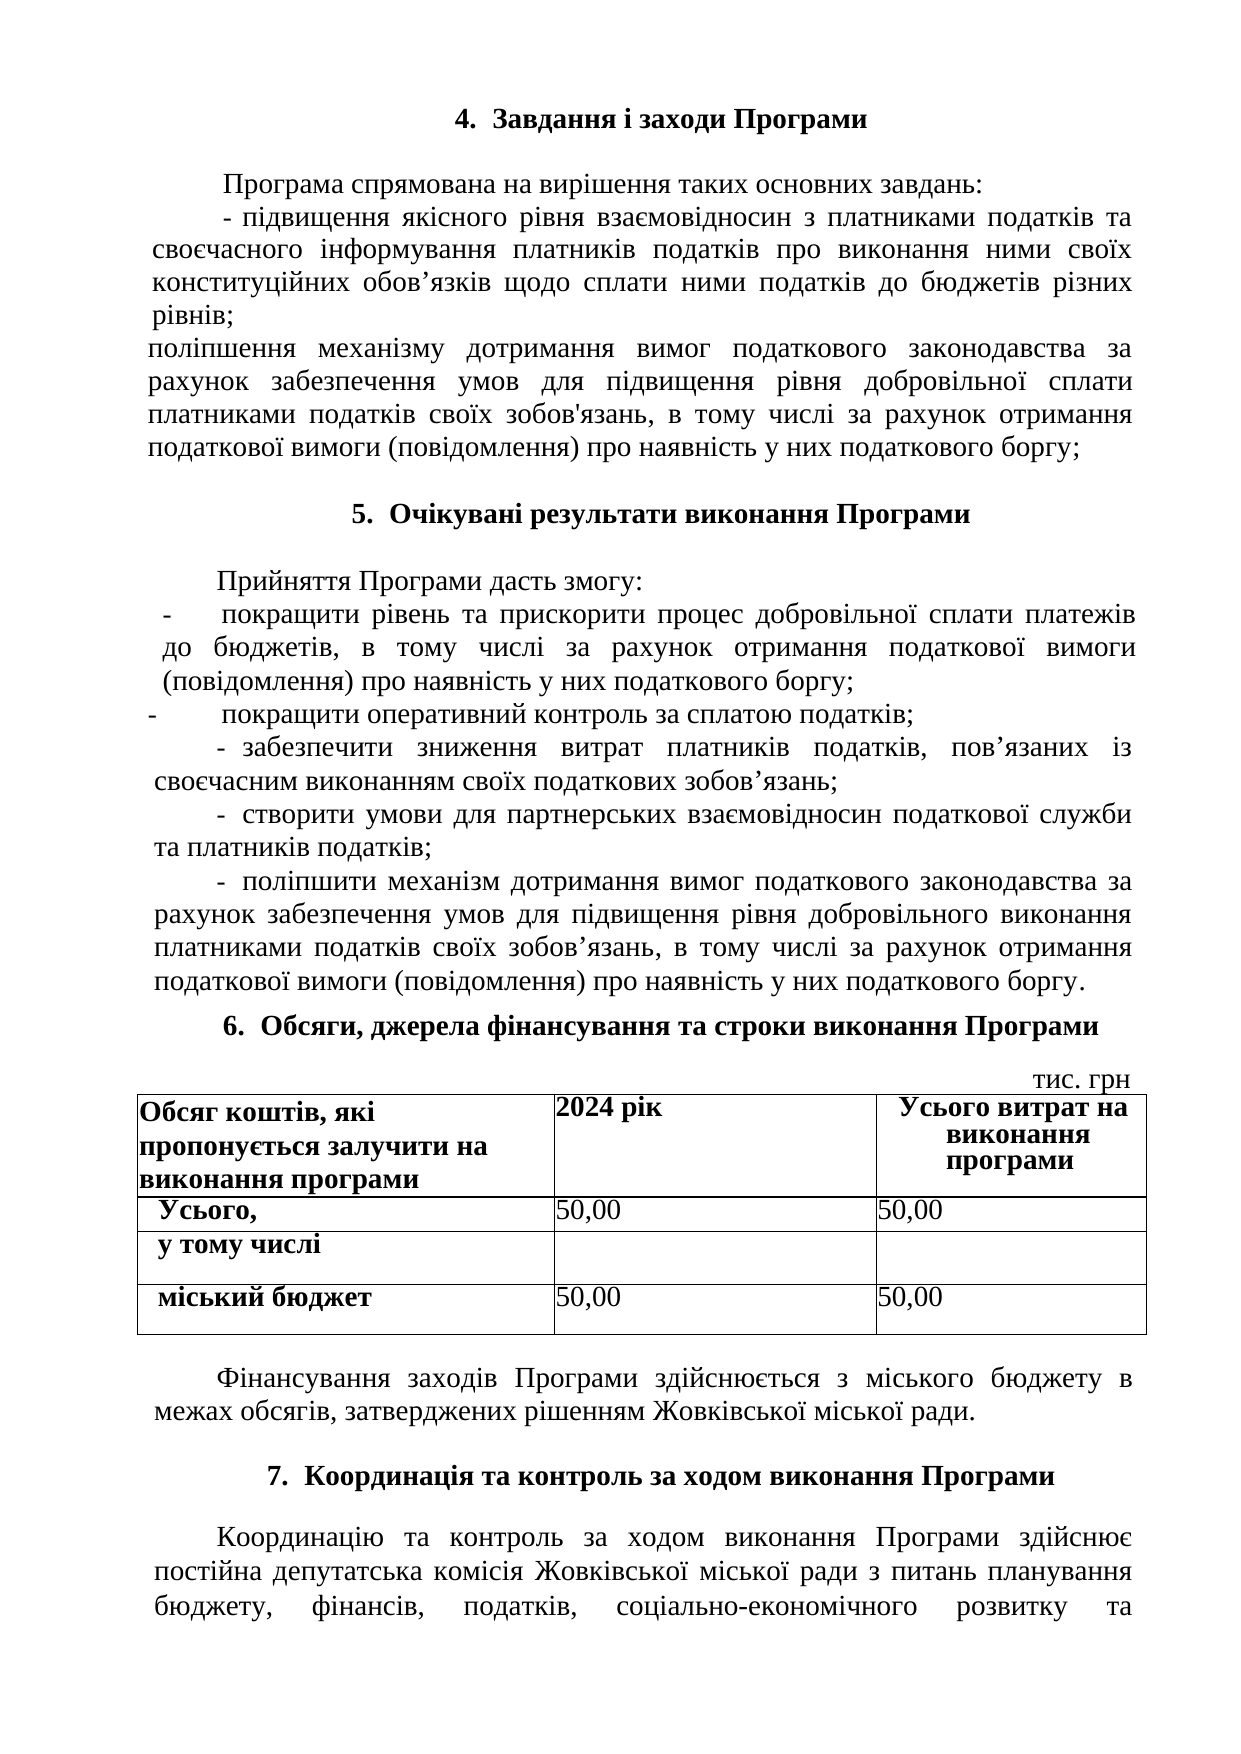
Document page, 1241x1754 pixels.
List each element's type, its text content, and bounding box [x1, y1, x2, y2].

list забезпечити зниження витрат платників податків, пов’язаних із своєчасним виконанням своїх податкових зобов’язань; [154, 730, 1133, 797]
table_header Усього витрат на виконання програми [877, 1095, 1146, 1196]
table_header 2024 рік [555, 1095, 876, 1196]
table_cell 50,00 [555, 1285, 876, 1334]
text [154, 1518, 1133, 1622]
table_cell [877, 1232, 1146, 1284]
table_cell 50,00 [877, 1198, 1146, 1231]
list покращити оперативний контроль за сплатою податків; [148, 697, 1137, 730]
list Завдання і заходи Програми [185, 102, 1137, 135]
table_cell [555, 1232, 876, 1284]
table_cell 50,00 [555, 1198, 876, 1231]
table_cell 50,00 [877, 1285, 1146, 1334]
text Програма спрямована на вирішення таких основних завдань: [152, 168, 1137, 200]
list покращити рівень та прискорити процес добровільної сплати платежів до бюджетів, в тому числі за рахунок отримання податкової вимоги (повідомлення) про наявність у них податкового боргу; [162, 597, 1137, 697]
table_cell у тому числі [138, 1232, 554, 1284]
list створити умови для партнерських взаємовідносин податкової служби та платників податків; [154, 797, 1133, 863]
list поліпшити механізм дотримання вимог податкового законодавства за рахунок забезпечення умов для підвищення рівня добровільного виконання платниками податків своїх зобов’язань, в тому числі за рахунок отримання податкової вимоги (повідомлення) про наявність у них податкового боргу. [154, 863, 1133, 997]
table_header Обсяг коштів, які пропонується залучити на виконання програми [138, 1095, 554, 1196]
list підвищення якісного рівня взаємовідносин з платниками податків та своєчасного інформування платників податків про виконання ними своїх конституційних обов’язків щодо сплати ними податків до бюджетів різних рівнів; [152, 200, 1133, 331]
list Очікувані результати виконання Програми [185, 497, 1137, 530]
list Координація та контроль за ходом виконання Програми [185, 1464, 1137, 1491]
table_cell Усього, [138, 1198, 554, 1231]
text поліпшення механізму дотримання вимог податкового законодавства за рахунок забезпечення умов для підвищення рівня добровільної сплати платниками податків своїх зобов'язань, в тому числі за рахунок отримання податкової вимоги (повідомлення) про наявність у них податкового боргу; [148, 331, 1133, 463]
table_cell міський бюджет [138, 1285, 554, 1334]
text тис. грн [959, 1067, 1137, 1094]
text Прийняття Програми дасть змогу: [154, 563, 1137, 597]
text Фінансування заходів Програми здійснюється з міського бюджету в межах обсягів, затверджених рішенням Жовківської міської ради. [154, 1360, 1133, 1427]
list Обсяги, джерела фінансування та строки виконання Програми [185, 1014, 1137, 1041]
